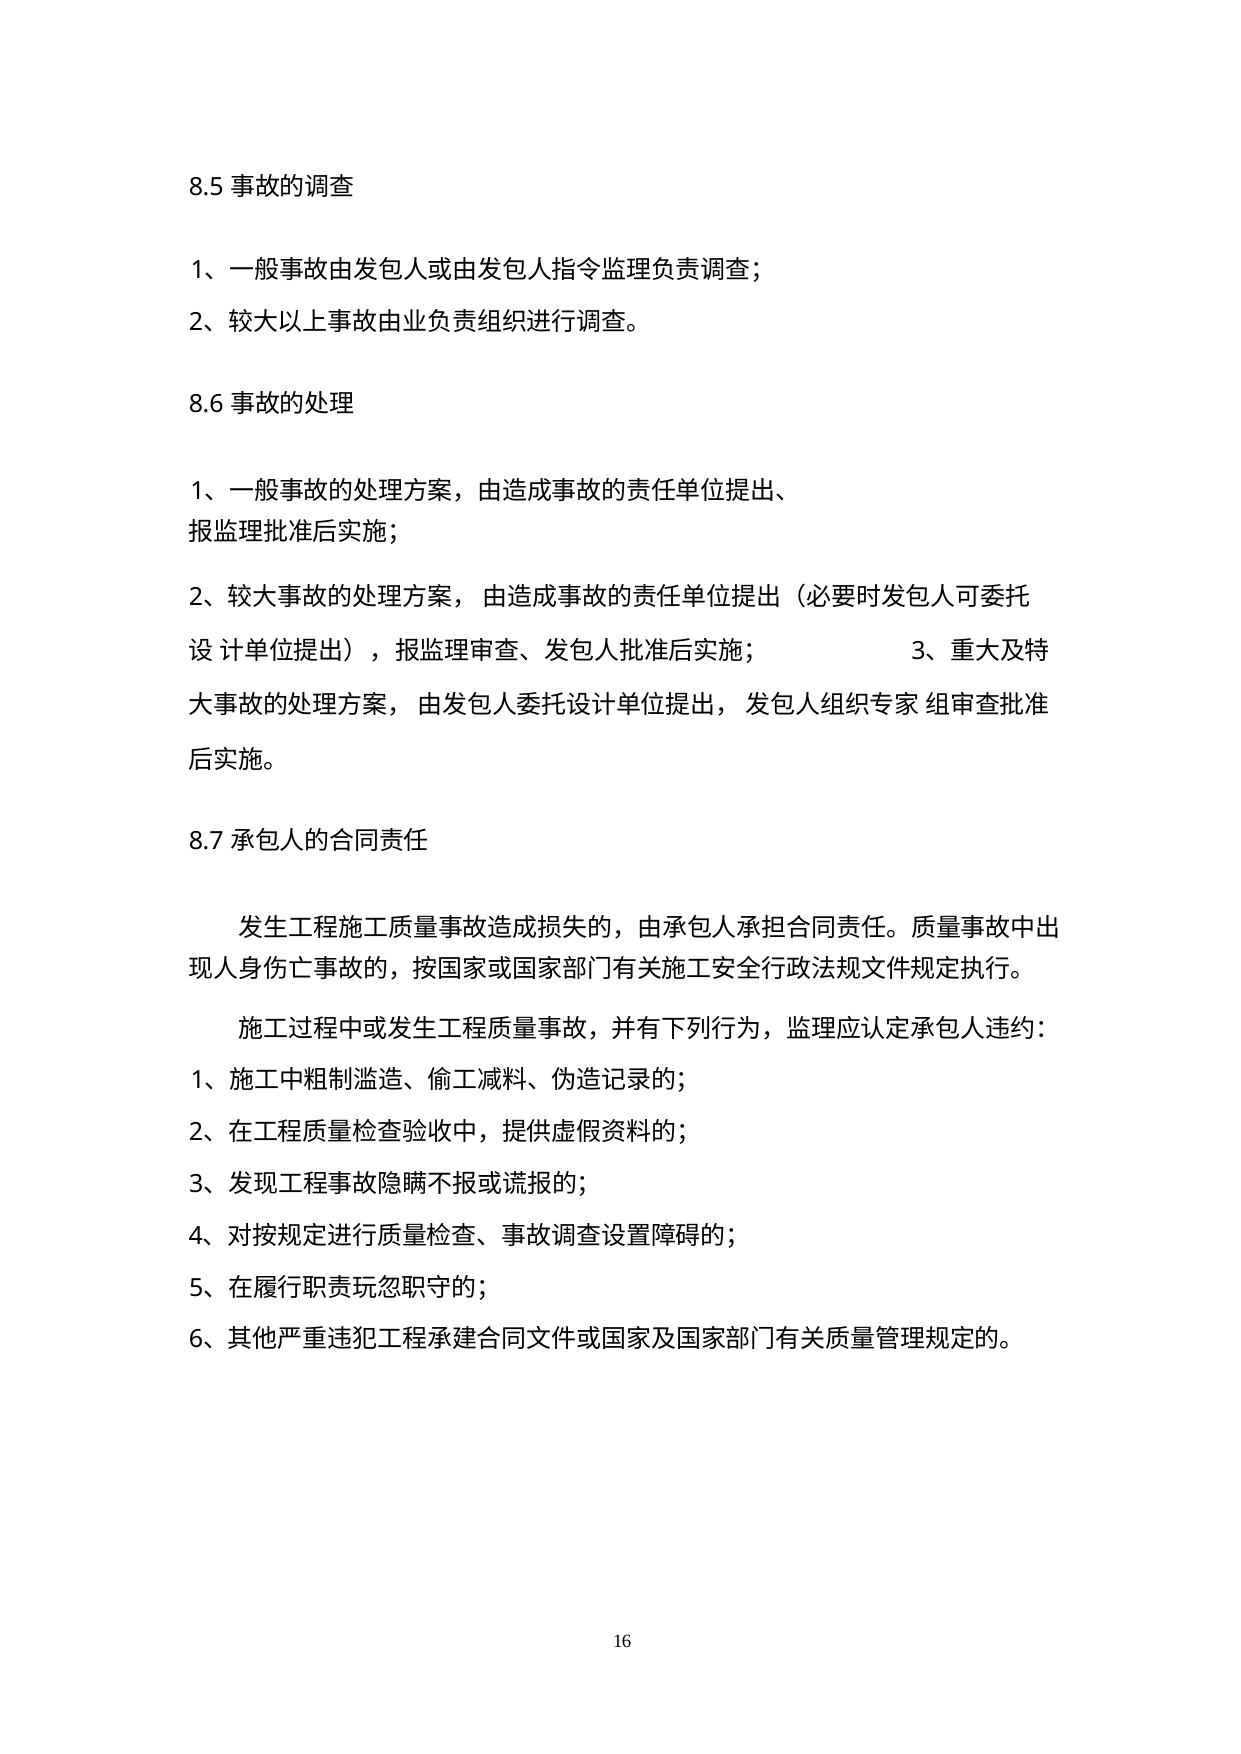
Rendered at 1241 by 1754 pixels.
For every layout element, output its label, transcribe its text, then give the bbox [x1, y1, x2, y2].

text 2、较大以上事故由业负责组织进行调查。 [0, 305, 1240, 336]
text 6、其他严重违犯工程承建合同文件或国家及国家部门有关质量管理规定的。 [0, 1323, 1240, 1354]
text 8.6 事故的处理 [0, 388, 1240, 419]
text 3、发现工程事故隐瞒不报或谎报的； [0, 1168, 1240, 1199]
text 2、在工程质量检查验收中，提供虚假资料的； [0, 1116, 1240, 1147]
text 1、一般事故的处理方案，由造成事故的责任单位提出、 报监理批准后实施； [188, 471, 800, 548]
text 2、较大事故的处理方案， 由造成事故的责任单位提出（必要时发包人可委托设 计单位提出），报监理审查、发包人批准后实施； 3、重大及特大事故的处理方案， 由发包人委托设计单位提出， 发包人组织专家 组审查批准后实施。 [188, 576, 1053, 776]
text 施工过程中或发生工程质量事故，并有下列行为，监理应认定承包人违约： [0, 1013, 1240, 1043]
text 8.5 事故的调查 [0, 171, 1240, 202]
text 1、施工中粗制滥造、偷工减料、伪造记录的； [0, 1064, 1240, 1095]
text 5、在履行职责玩忽职守的； [0, 1271, 1240, 1302]
text 1、一般事故由发包人或由发包人指令监理负责调查； [0, 253, 1240, 284]
text 发生工程施工质量事故造成损失的，由承包人承担合同责任。质量事故中出 现人身伤亡事故的，按国家或国家部门有关施工安全行政法规文件规定执行。 [189, 907, 1063, 984]
text 4、对按规定进行质量检查、事故调查设置障碍的； [0, 1220, 1240, 1250]
text 8.7 承包人的合同责任 [0, 824, 1240, 855]
